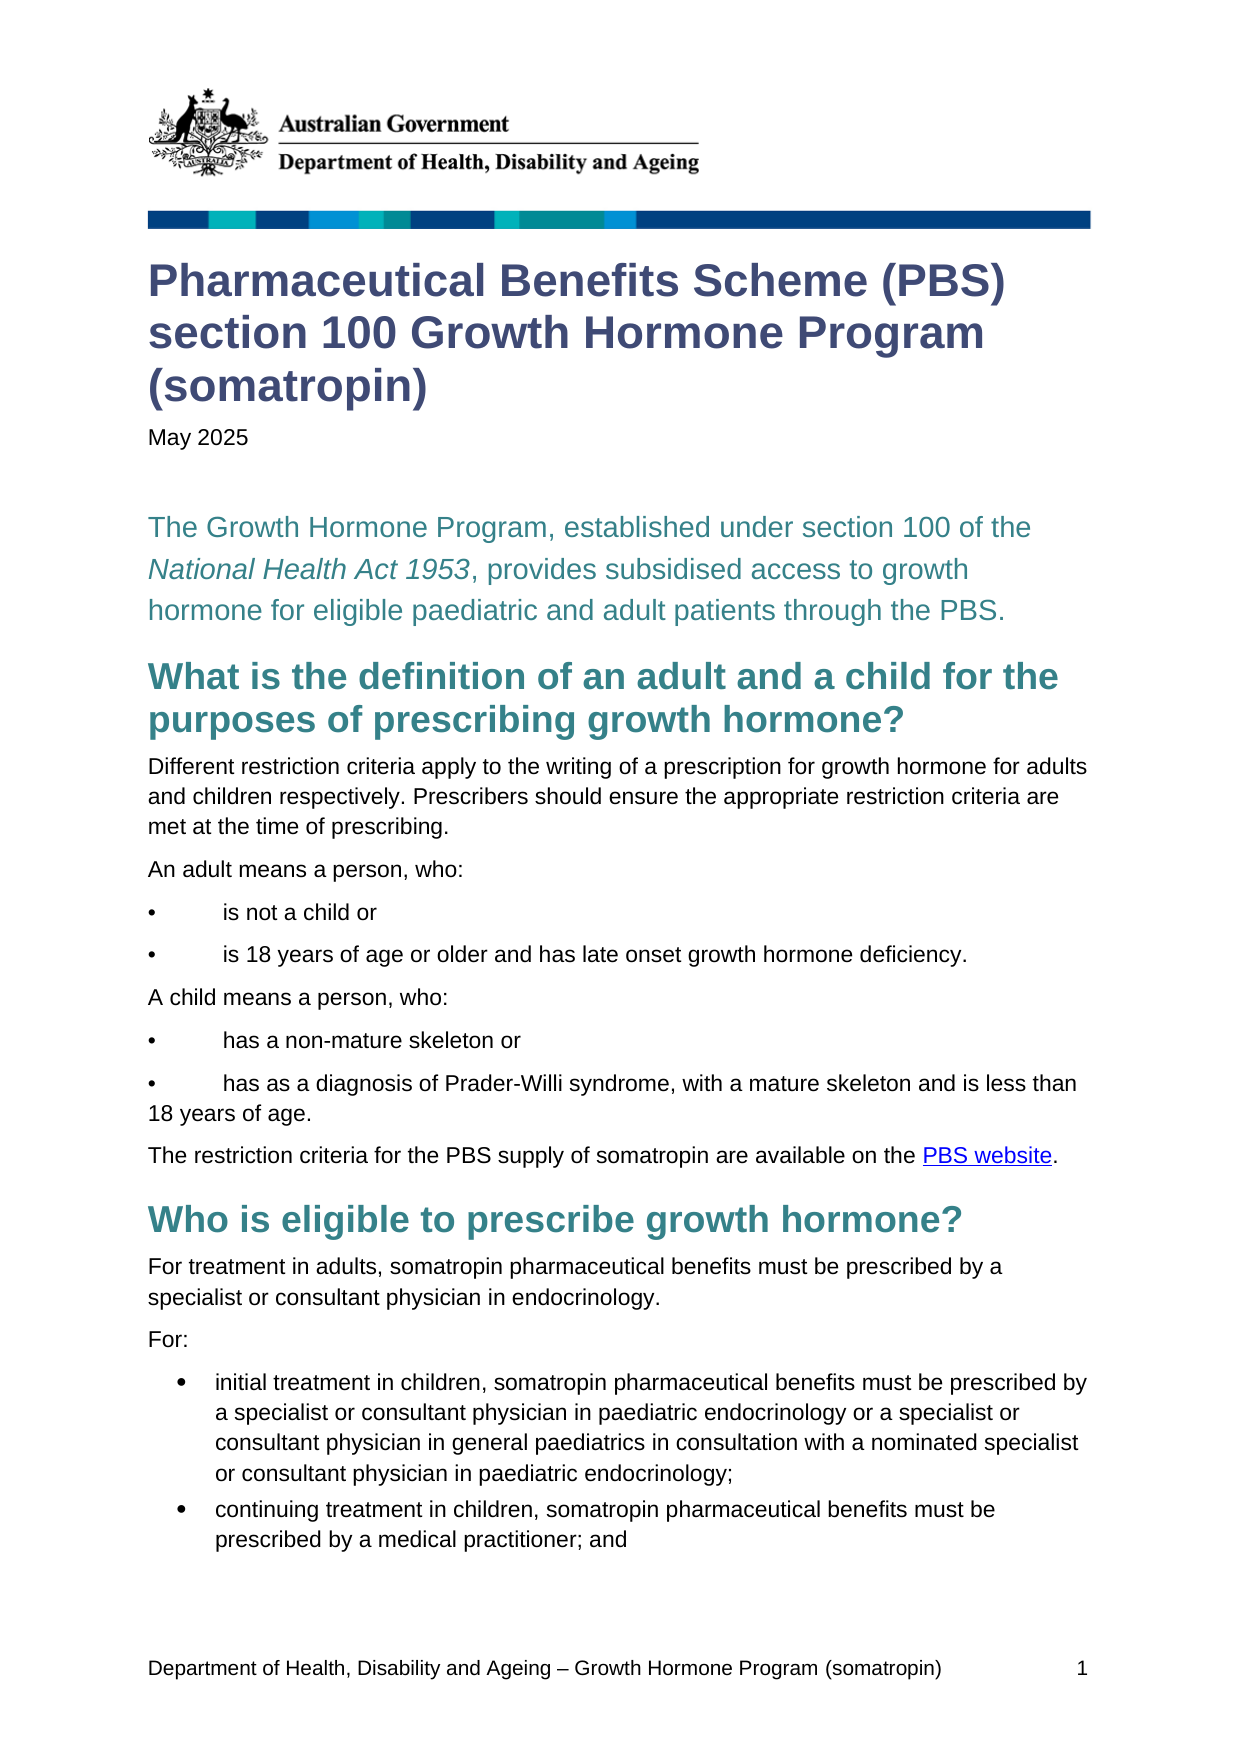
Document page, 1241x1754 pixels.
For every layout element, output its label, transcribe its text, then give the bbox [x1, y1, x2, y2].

text • is not a child or [148, 899, 1092, 925]
subtitle What is the definition of an adult and a child for the purposes of prescribing growth hormone? [148, 654, 1092, 740]
text May 2025 [148, 424, 1092, 450]
text Different restriction criteria apply to the writing of a prescription for growth hormone for adults and children respectively. Prescribers should ensure the appropriate restriction criteria are met at the time of prescribing. [148, 753, 1092, 840]
text The restriction criteria for the PBS supply of somatropin are available on the PBS website. [148, 1142, 1092, 1169]
text • has a non-mature skeleton or [148, 1027, 1092, 1053]
picture [147, 73, 1093, 229]
subtitle Who is eligible to prescribe growth hormone? [148, 1198, 1092, 1241]
list continuing treatment in children, somatropin pharmaceutical benefits must be prescribed by a medical practitioner; and [177, 1496, 1092, 1553]
text For treatment in adults, somatropin pharmaceutical benefits must be prescribed by a specialist or consultant physician in endocrinology. [148, 1253, 1092, 1310]
text An adult means a person, who: [148, 856, 1092, 882]
text • is 18 years of age or older and has late onset growth hormone deficiency. [148, 941, 1092, 968]
text A child means a person, who: [148, 984, 1092, 1011]
text • has as a diagnosis of Prader-Willi syndrome, with a mature skeleton and is less than 18 years of age. [148, 1069, 1092, 1126]
subtitle Pharmaceutical Benefits Scheme (PBS) section 100 Growth Hormone Program (somatropin) [148, 253, 1092, 411]
text The Growth Hormone Program, established under section 100 of the National Health Act 1953, provides subsidised access to growth hormone for eligible paediatric and adult patients through the PBS. [148, 504, 1092, 629]
list initial treatment in children, somatropin pharmaceutical benefits must be prescribed by a specialist or consultant physician in paediatric endocrinology or a specialist or consultant physician in general paediatrics in consultation with a nominated specialist or consultant physician in paediatric endocrinology; [177, 1369, 1092, 1486]
text For: [148, 1326, 1092, 1353]
